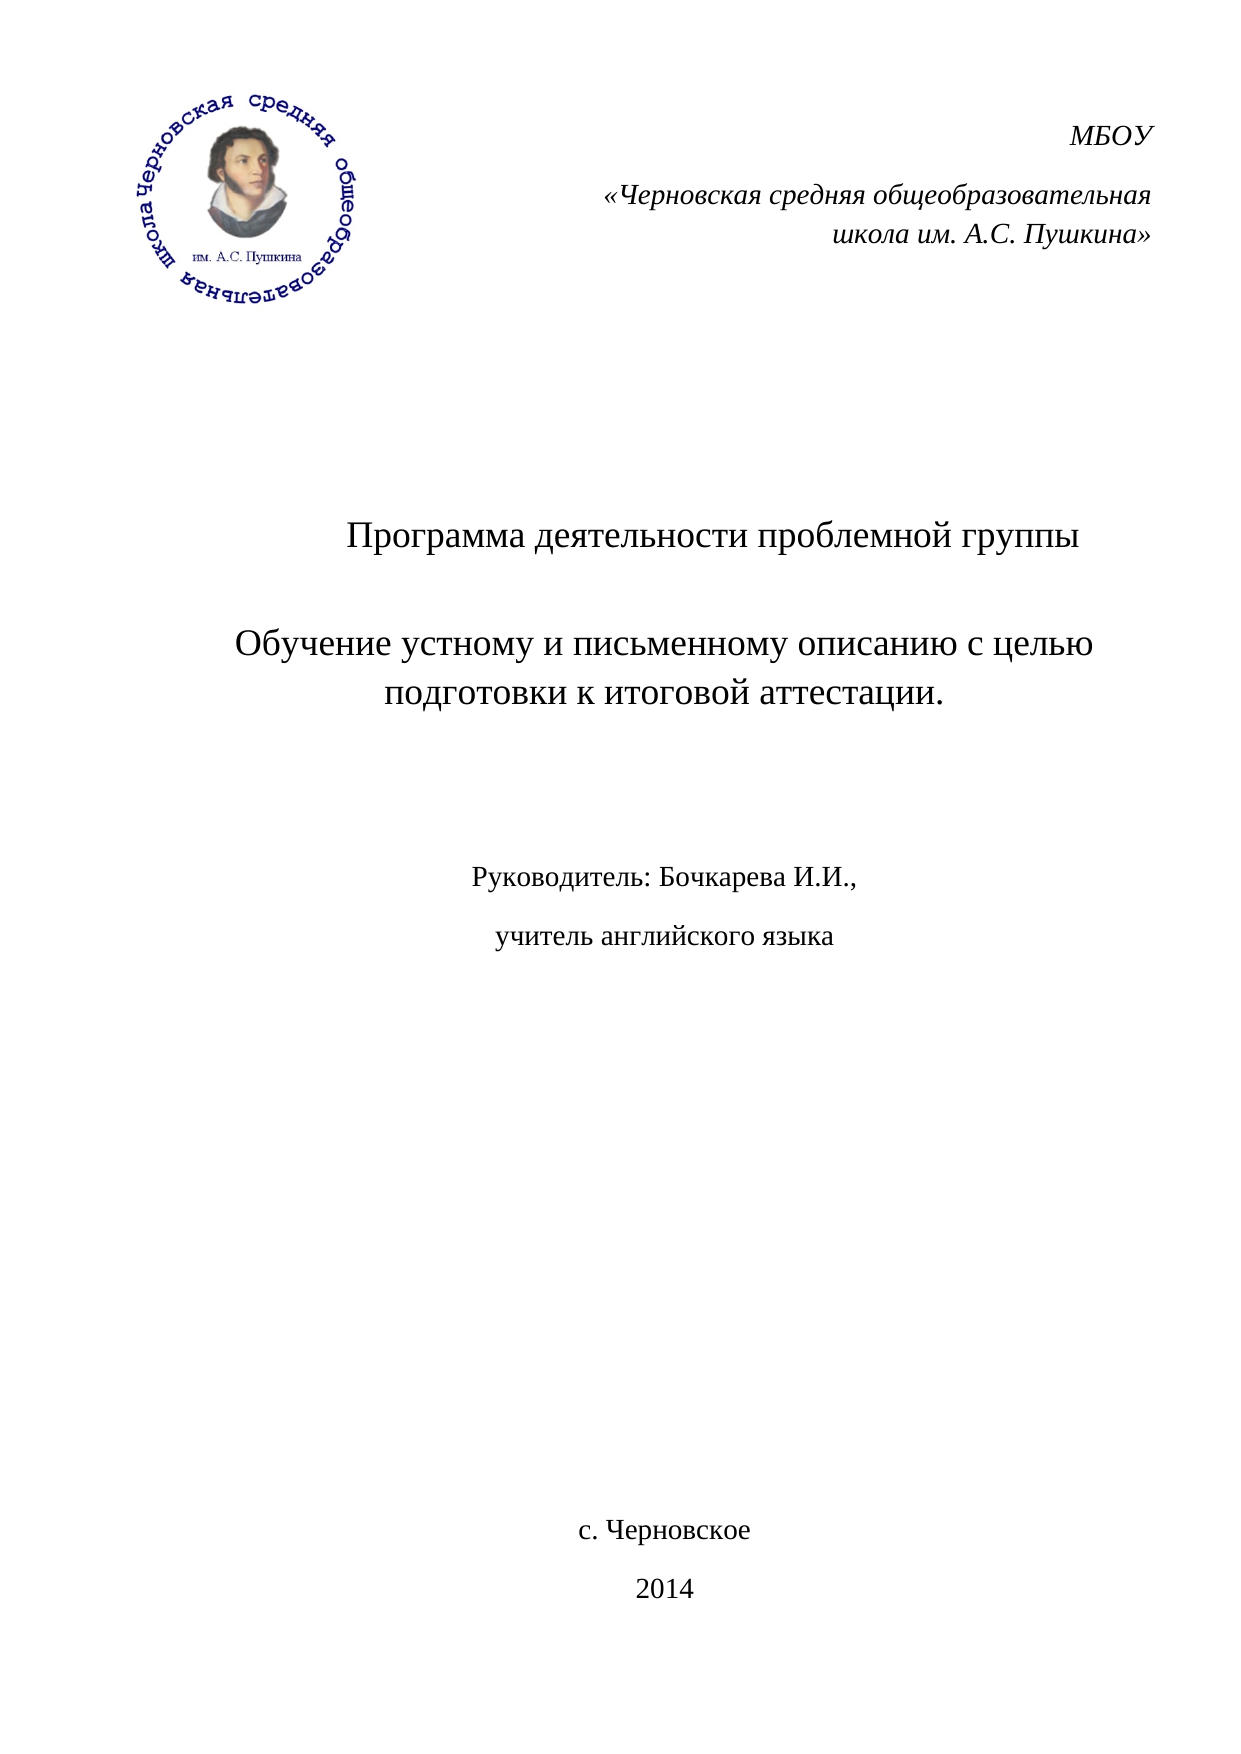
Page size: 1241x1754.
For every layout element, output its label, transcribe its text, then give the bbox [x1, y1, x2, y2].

picture [125, 80, 370, 317]
text Обучение устному и письменному описанию с целью подготовки к итоговой аттестации. [177, 620, 1152, 713]
text с. Черновское [177, 1512, 1152, 1545]
text 2014 [177, 1571, 1152, 1605]
text учитель английского языка [177, 918, 1152, 952]
text Программа деятельности проблемной группы [177, 513, 1152, 556]
text «Черновская средняя общеобразовательная школа им. А.С. Пушкина» [515, 177, 1152, 249]
text Руководитель: Бочкарева И.И., [177, 859, 1152, 892]
text МБОУ [515, 118, 1152, 152]
